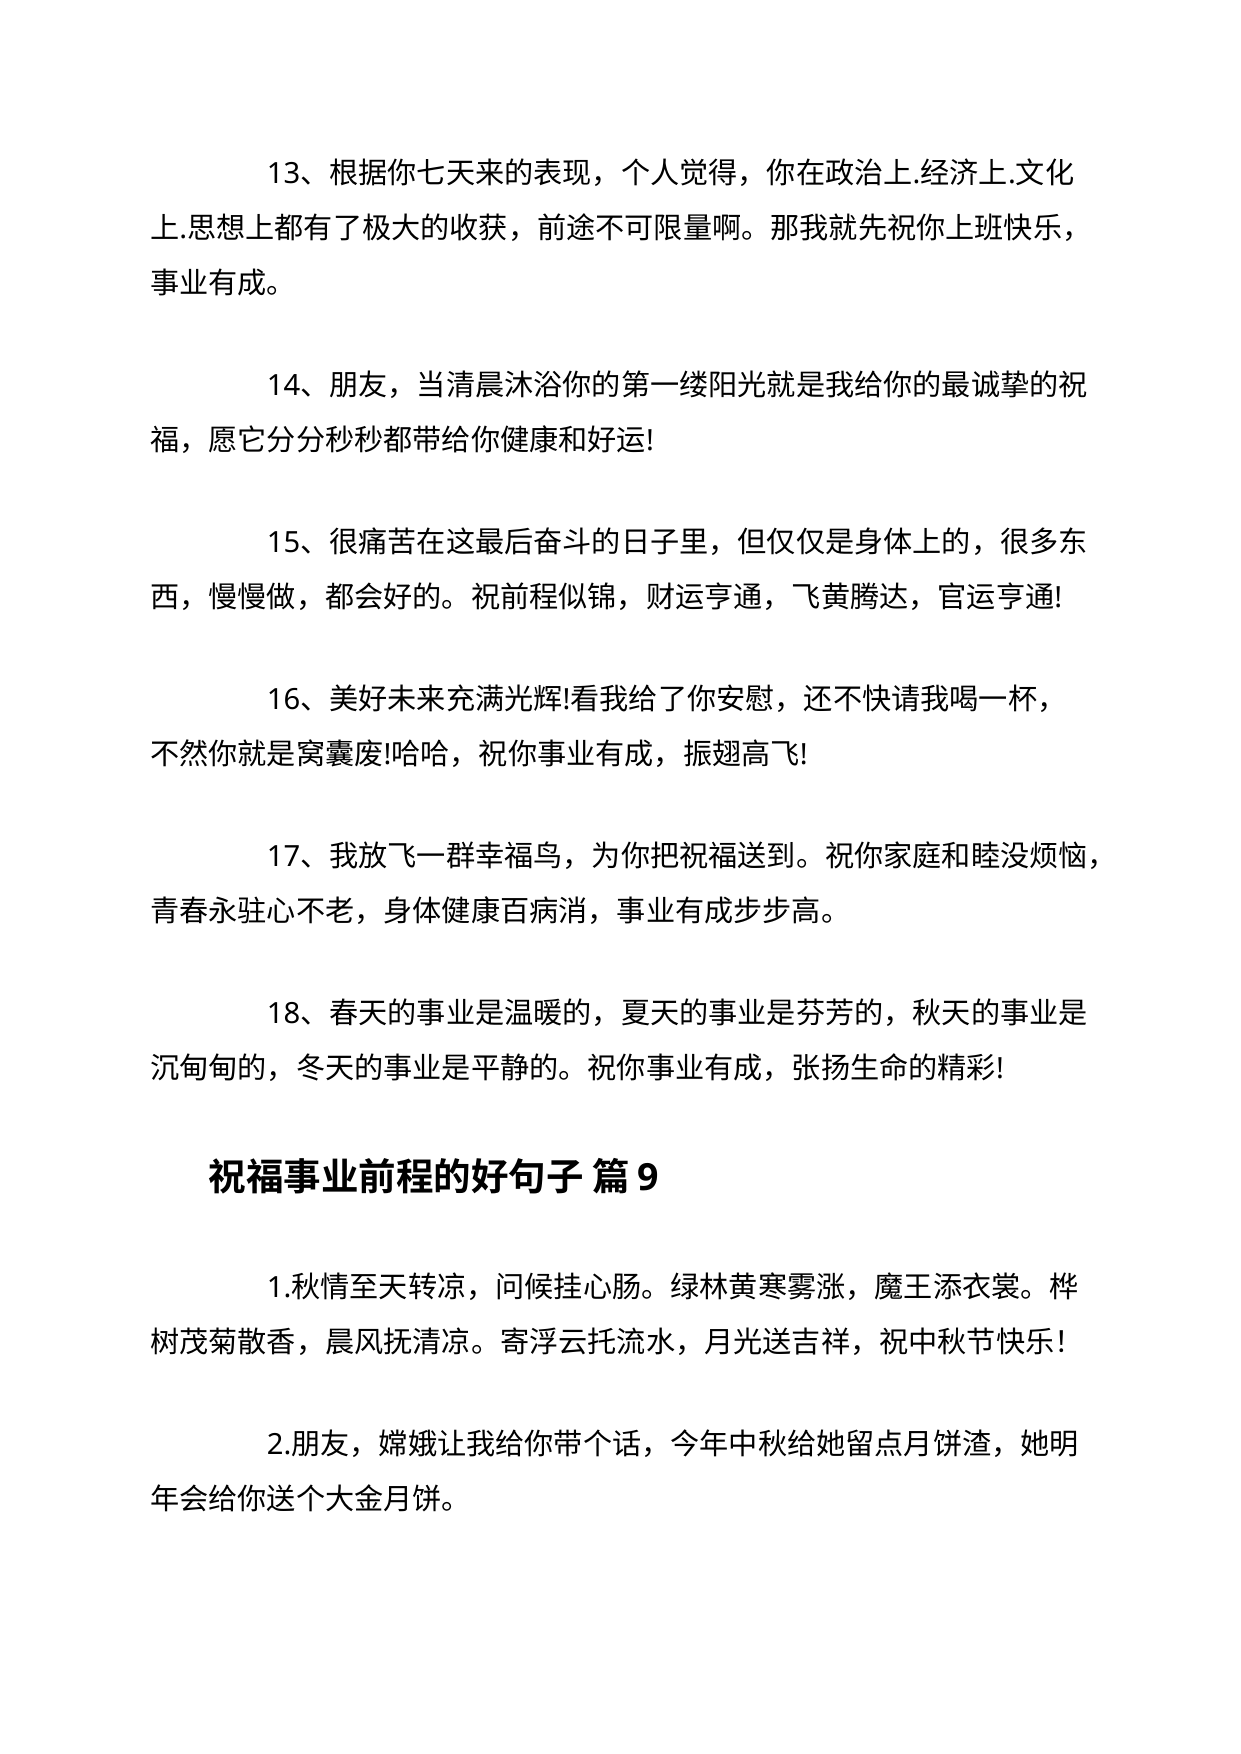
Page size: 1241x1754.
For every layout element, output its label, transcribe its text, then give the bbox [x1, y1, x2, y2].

text 14、朋友，当清晨沐浴你的第一缕阳光就是我给你的最诚挚的祝福，愿它分分秒秒都带给你健康和好运! [150, 362, 1090, 459]
text 13、根据你七天来的表现，个人觉得，你在政治上.经济上.文化上.思想上都有了极大的收获，前途不可限量啊。那我就先祝你上班快乐，事业有成。 [150, 150, 1090, 302]
text 祝福事业前程的好句子 篇9 [150, 1146, 1090, 1201]
text 15、很痛苦在这最后奋斗的日子里，但仅仅是身体上的，很多东西，慢慢做，都会好的。祝前程似锦，财运亨通，飞黄腾达，官运亨通! [150, 519, 1090, 616]
text 16、美好未来充满光辉!看我给了你安慰，还不快请我喝一杯，不然你就是窝囊废!哈哈，祝你事业有成，振翅高飞! [150, 676, 1090, 773]
text 18、春天的事业是温暖的，夏天的事业是芬芳的，秋天的事业是沉甸甸的，冬天的事业是平静的。祝你事业有成，张扬生命的精彩! [150, 989, 1090, 1087]
text 17、我放飞一群幸福鸟，为你把祝福送到。祝你家庭和睦没烦恼，青春永驻心不老，身体健康百病消，事业有成步步高。 [150, 833, 1090, 930]
text 2.朋友，嫦娥让我给你带个话，今年中秋给她留点月饼渣，她明年会给你送个大金月饼。 [150, 1421, 1090, 1518]
text 1.秋情至天转凉，问候挂心肠。绿林黄寒雾涨，魔王添衣裳。桦树茂菊散香，晨风抚清凉。寄浮云托流水，月光送吉祥，祝中秋节快乐！ [150, 1264, 1090, 1361]
